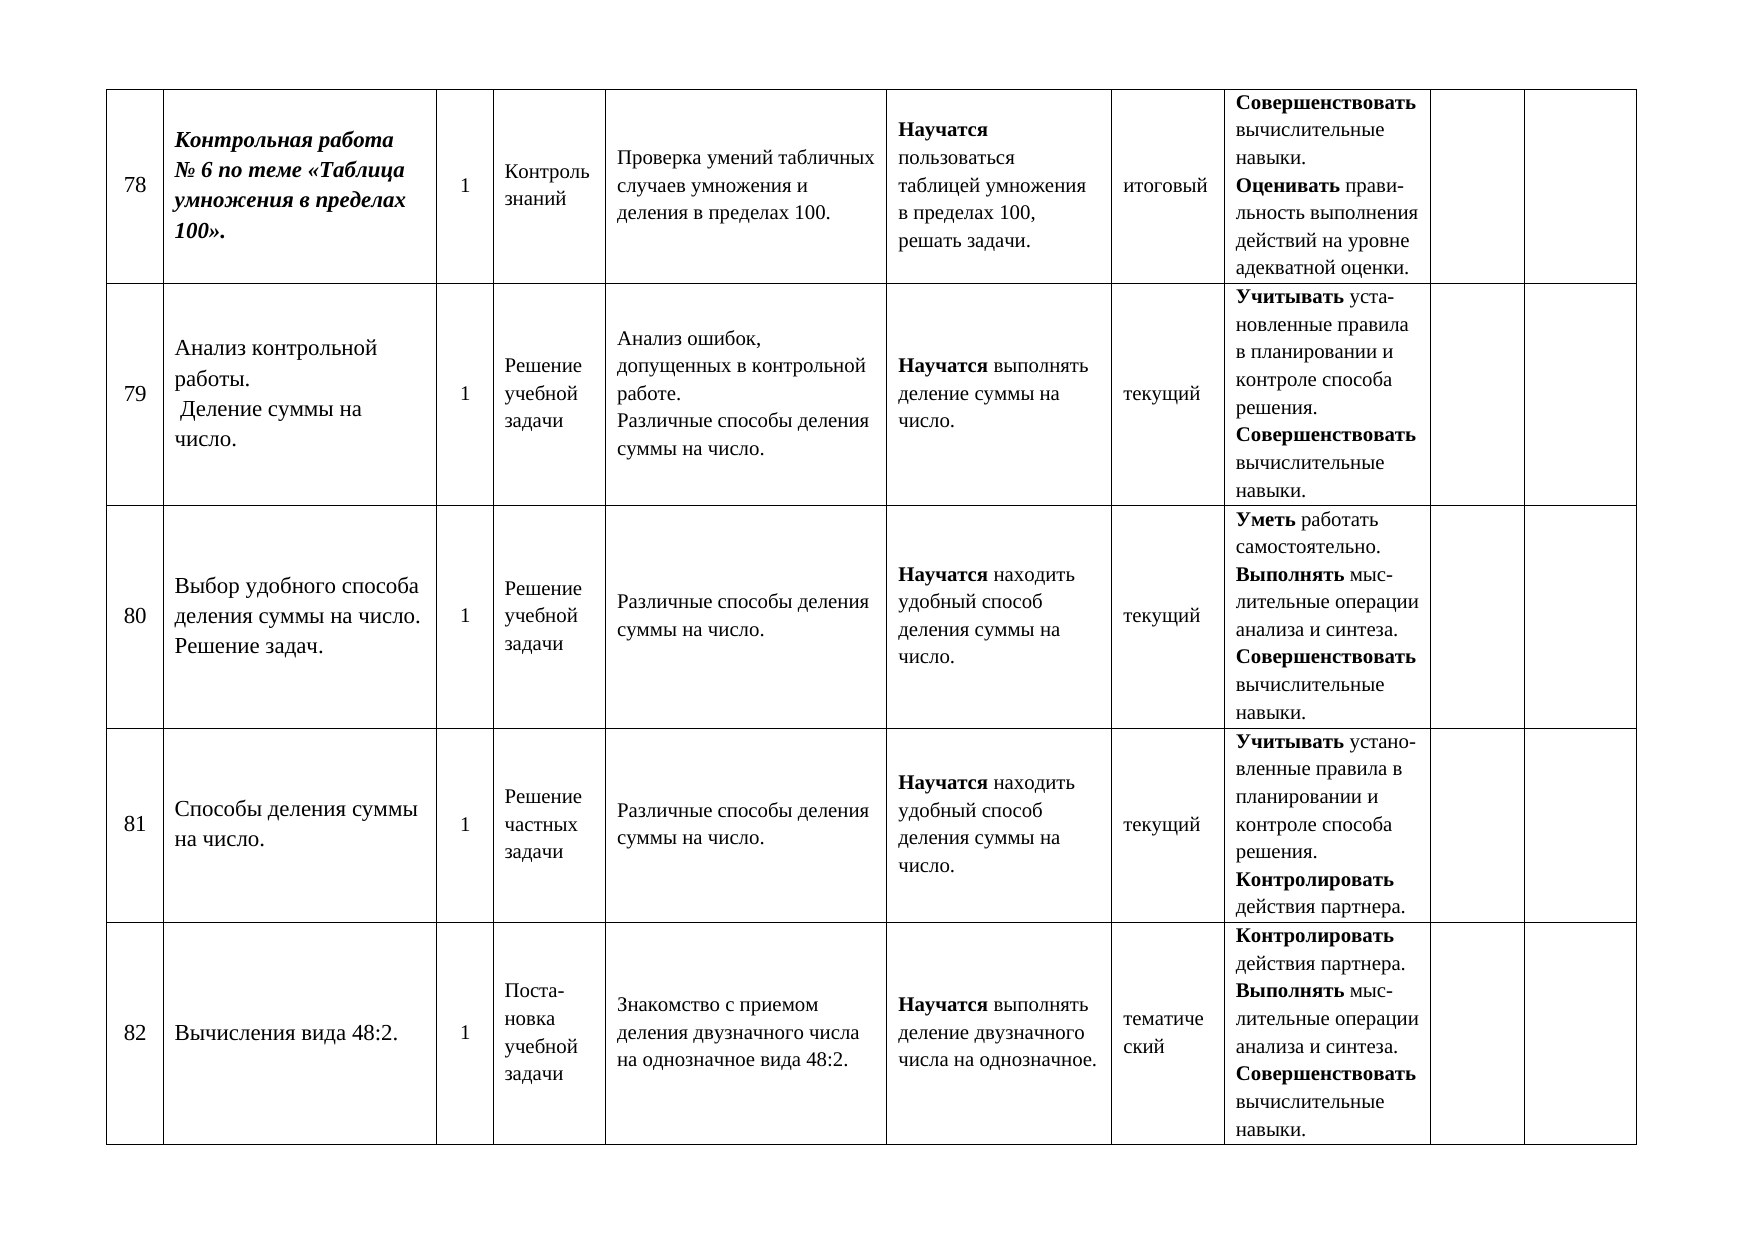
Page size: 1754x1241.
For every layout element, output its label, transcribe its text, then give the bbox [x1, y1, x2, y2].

table_cell 1 [437, 923, 493, 1144]
table_cell Контроль знаний [494, 90, 605, 283]
table_cell 1 [437, 506, 493, 728]
table_cell Способы деления суммы на число. [164, 729, 436, 922]
table_cell Анализ ошибок, допущенных в контрольной работе. Различные способы деления суммы на число. [606, 284, 886, 505]
table_cell Выбор удобного способа деления суммы на число. Решение задач. [164, 506, 436, 728]
table_cell 78 [107, 90, 163, 283]
table_cell [1431, 284, 1524, 505]
table_cell Различные способы деления суммы на число. [606, 506, 886, 728]
table_cell Решение учебной задачи [494, 506, 605, 728]
table_cell тематический [1112, 923, 1224, 1144]
table_cell итоговый [1112, 90, 1224, 283]
table_cell текущий [1112, 506, 1224, 728]
table_cell [1525, 506, 1636, 728]
table_cell [1431, 506, 1524, 728]
table_cell [1431, 923, 1524, 1144]
table_cell Научатся находить удобный способ деления суммы на число. [887, 506, 1111, 728]
table_cell текущий [1112, 729, 1224, 922]
table_cell Проверка умений табличных случаев умножения и деления в пределах 100. [606, 90, 886, 283]
table_cell Совершенствовать вычислительные навыки. Оценивать прави-льность выполнения действий на уровне адекватной оценки. [1225, 90, 1430, 283]
table_cell Анализ контрольной работы. Деление суммы на число. [164, 284, 436, 505]
table_cell Уметь работать самостоятельно. Выполнять мыс-лительные операции анализа и синтеза. Совершенствовать вычислительные навыки. [1225, 506, 1430, 728]
table_cell текущий [1112, 284, 1224, 505]
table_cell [887, 923, 1111, 1144]
table_cell Учитывать уста-новленные правила в планировании и контроле способа решения. Совершенствовать вычислительные навыки. [1225, 284, 1430, 505]
table_cell Контрольная работа № 6 по теме «Таблица умножения в пределах 100». [164, 90, 436, 283]
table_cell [164, 923, 436, 1144]
table_cell Знакомство с приемом деления двузначного числа на однозначное вида 48:2. [606, 923, 886, 1144]
table_cell 79 [107, 284, 163, 505]
table_cell 1 [437, 284, 493, 505]
table_cell [1431, 729, 1524, 922]
table_cell Решение учебной задачи [494, 284, 605, 505]
table_cell 80 [107, 506, 163, 728]
table_cell [1525, 729, 1636, 922]
table_cell 81 [107, 729, 163, 922]
table_cell Учитывать устано-вленные правила в планировании и контроле способа решения. Контролировать действия партнера. [1225, 729, 1430, 922]
table_cell Контролировать действия партнера. Выполнять мыс-лительные операции анализа и синтеза. Совершенствовать вычислительные навыки. [1225, 923, 1430, 1144]
table_cell 82 [107, 923, 163, 1144]
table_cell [887, 90, 1111, 283]
table_cell Поста-новка учебной задачи [494, 923, 605, 1144]
table_cell 1 [437, 729, 493, 922]
table_cell [1525, 90, 1636, 283]
table_cell Научатся выполнять деление суммы на число. [887, 284, 1111, 505]
table_cell [1431, 90, 1524, 283]
table_cell 1 [437, 90, 493, 283]
table_cell Решение частных задачи [494, 729, 605, 922]
table_cell Научатся находить удобный способ деления суммы на число. [887, 729, 1111, 922]
table_cell [1525, 284, 1636, 505]
table_cell [1525, 923, 1636, 1144]
table_cell Различные способы деления суммы на число. [606, 729, 886, 922]
